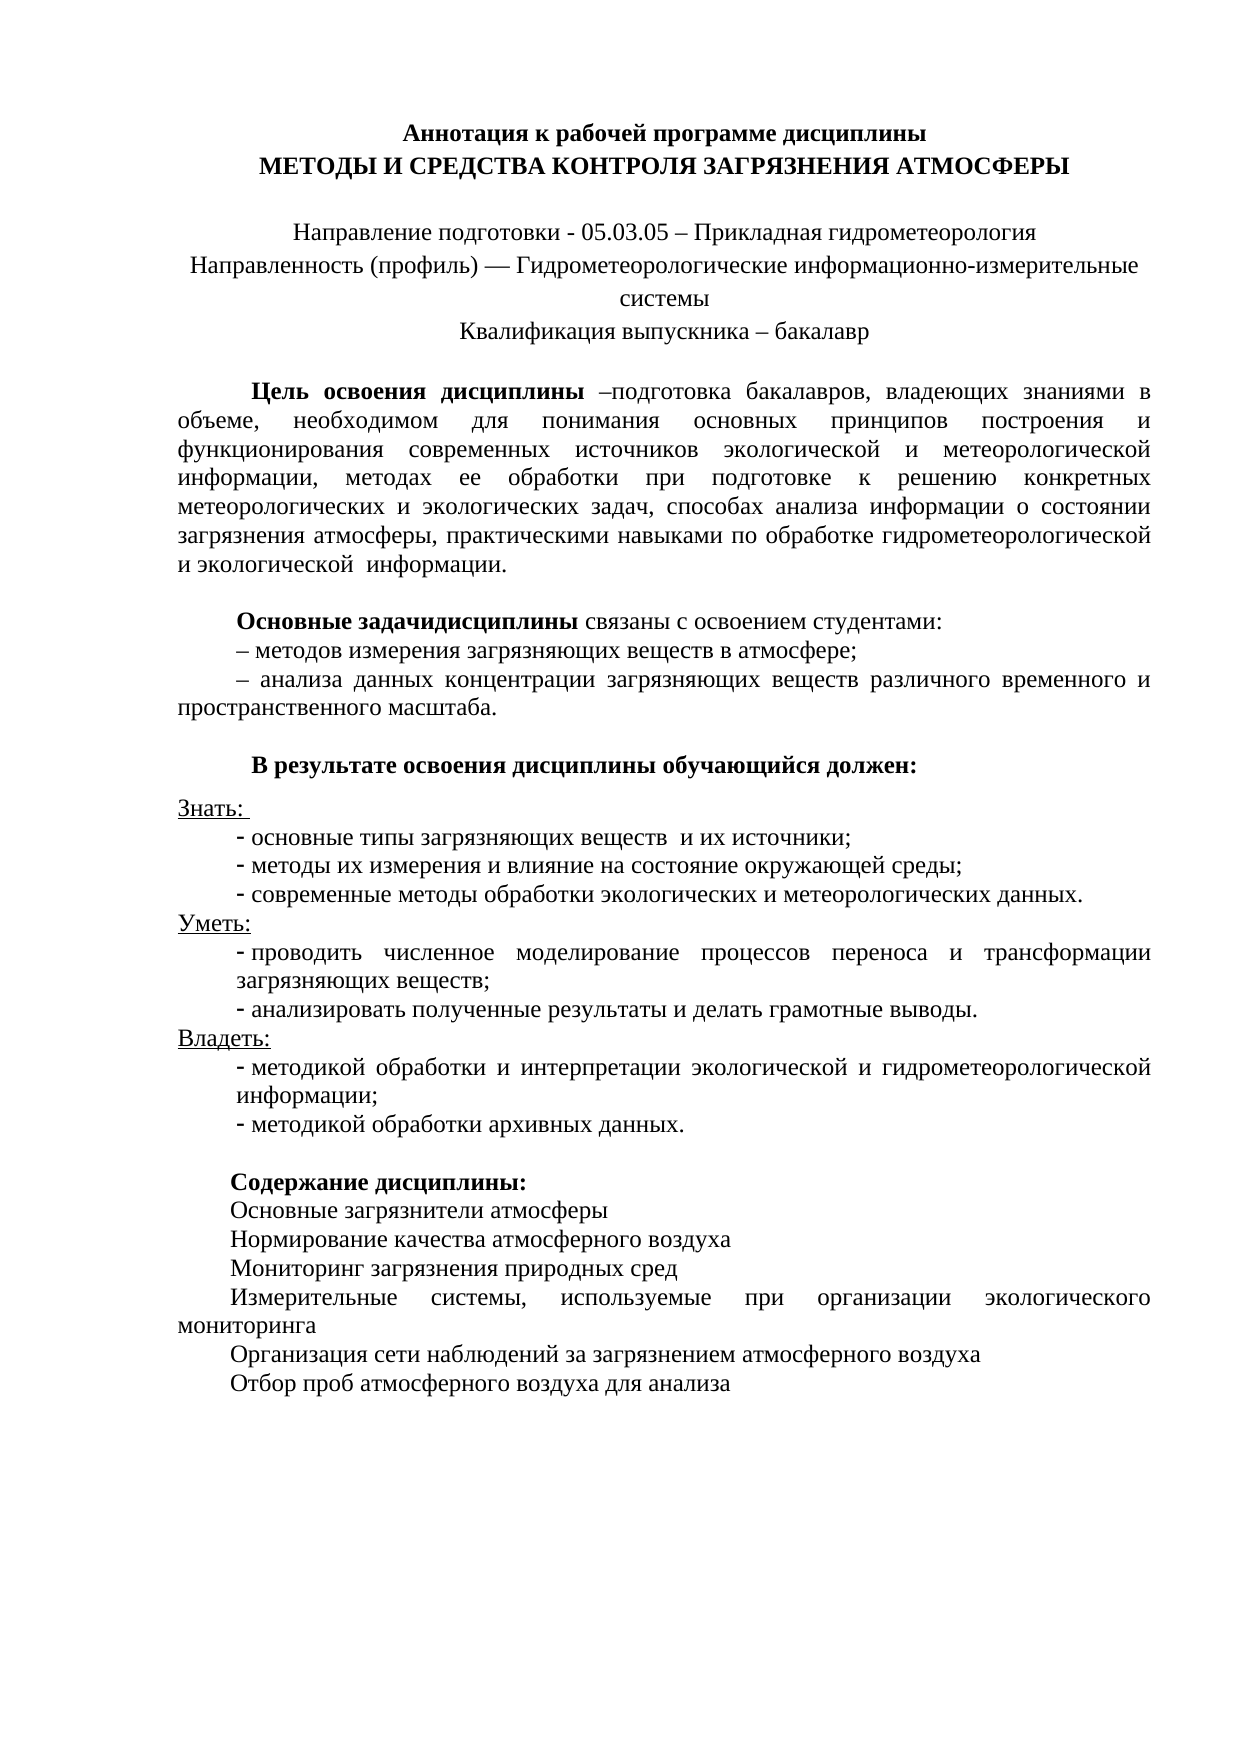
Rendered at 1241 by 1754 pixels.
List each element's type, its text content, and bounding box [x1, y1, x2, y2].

list основные типы загрязняющих веществ и их источники; [236, 822, 1152, 851]
text Измерительные системы, используемые при организации экологического мониторинга [177, 1282, 1152, 1339]
text Основные загрязнители атмосферы [177, 1196, 1152, 1224]
text Уметь: [177, 908, 1152, 937]
text Направление подготовки - 05.03.05 – Прикладная гидрометеорология [177, 217, 1152, 246]
text Организация сети наблюдений за загрязнением атмосферного воздуха [177, 1339, 1152, 1368]
list методикой обработки архивных данных. [236, 1109, 1152, 1138]
list методикой обработки и интерпретации экологической и гидрометеорологической информации; [236, 1052, 1152, 1109]
list современные методы обработки экологических и метеорологических данных. [236, 879, 1152, 908]
text Цель освоения дисциплины –подготовка бакалавров, владеющих знаниями в объеме, необходимом для понимания основных принципов построения и функционирования современных источников экологической и метеорологической информации, методах ее обработки при подготовке к решению конкретных метеорологических и экологических задач, способах анализа информации о состоянии загрязнения атмосферы, практическими навыками по обработке гидрометеорологической и экологической информации. [177, 376, 1152, 577]
text – методов измерения загрязняющих веществ в атмосфере; [177, 635, 1152, 664]
text Знать: [177, 793, 1152, 822]
text Направленность (профиль) — Гидрометеорологические информационно-измерительные системы [177, 250, 1152, 312]
text Нормирование качества атмосферного воздуха [177, 1224, 1152, 1253]
text В результате освоения дисциплины обучающийся должен: [177, 750, 1146, 779]
text Аннотация к рабочей программе дисциплины [177, 118, 1152, 147]
list проводить численное моделирование процессов переноса и трансформации загрязняющих веществ; [236, 937, 1152, 994]
text Квалификация выпускника – бакалавр [177, 316, 1152, 345]
text – анализа данных концентрации загрязняющих веществ различного временного и пространственного масштаба. [177, 664, 1152, 721]
text МЕТОДЫ И СРЕДСТВА КОНТРОЛЯ ЗАГРЯЗНЕНИЯ АТМОСФЕРЫ [177, 151, 1152, 180]
text Владеть: [177, 1023, 1152, 1052]
list анализировать полученные результаты и делать грамотные выводы. [236, 994, 1152, 1023]
text Содержание дисциплины: [177, 1167, 1152, 1196]
text Отбор проб атмосферного воздуха для анализа [177, 1368, 1152, 1397]
list методы их измерения и влияние на состояние окружающей среды; [236, 851, 1152, 879]
text Основные задачидисциплины связаны с освоением студентами: [177, 606, 1152, 635]
text Мониторинг загрязнения природных сред [177, 1253, 1152, 1282]
